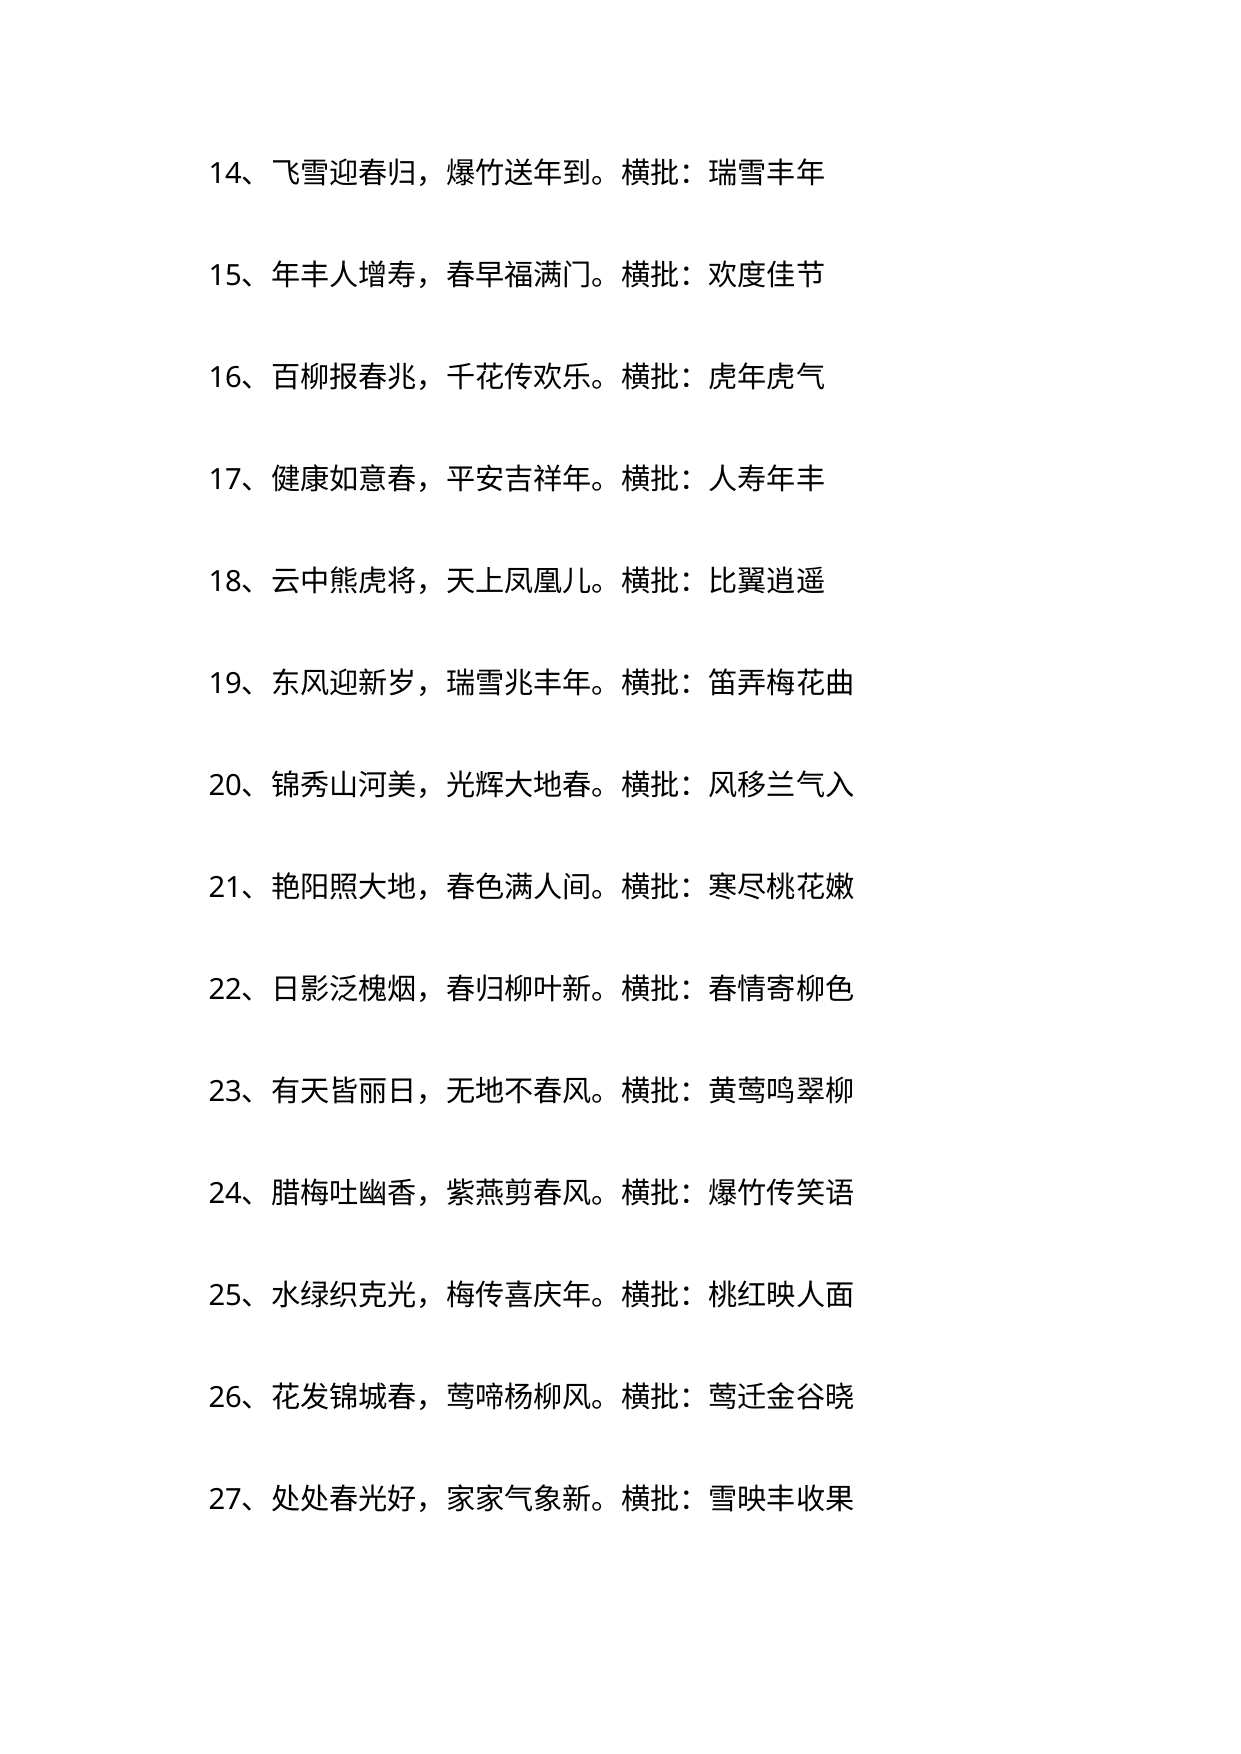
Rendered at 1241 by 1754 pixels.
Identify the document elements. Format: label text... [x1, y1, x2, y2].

text 24、腊梅吐幽香，紫燕剪春风。横批：爆竹传笑语 [150, 1170, 1090, 1212]
text 26、花发锦城春，莺啼杨柳风。横批：莺迁金谷晓 [150, 1374, 1090, 1416]
text 23、有天皆丽日，无地不春风。横批：黄莺鸣翠柳 [150, 1068, 1090, 1110]
text 17、健康如意春，平安吉祥年。横批：人寿年丰 [150, 456, 1090, 498]
text 22、日影泛槐烟，春归柳叶新。横批：春情寄柳色 [150, 966, 1090, 1008]
text 20、锦秀山河美，光辉大地春。横批：风移兰气入 [150, 762, 1090, 804]
text 14、飞雪迎春归，爆竹送年到。横批：瑞雪丰年 [150, 150, 1090, 192]
text 18、云中熊虎将，天上凤凰儿。横批：比翼逍遥 [150, 558, 1090, 600]
text 16、百柳报春兆，千花传欢乐。横批：虎年虎气 [150, 354, 1090, 396]
text 25、水绿织克光，梅传喜庆年。横批：桃红映人面 [150, 1272, 1090, 1314]
text 15、年丰人增寿，春早福满门。横批：欢度佳节 [150, 252, 1090, 294]
text 19、东风迎新岁，瑞雪兆丰年。横批：笛弄梅花曲 [150, 660, 1090, 702]
text 27、处处春光好，家家气象新。横批：雪映丰收果 [150, 1476, 1090, 1518]
text 21、艳阳照大地，春色满人间。横批：寒尽桃花嫩 [150, 864, 1090, 906]
